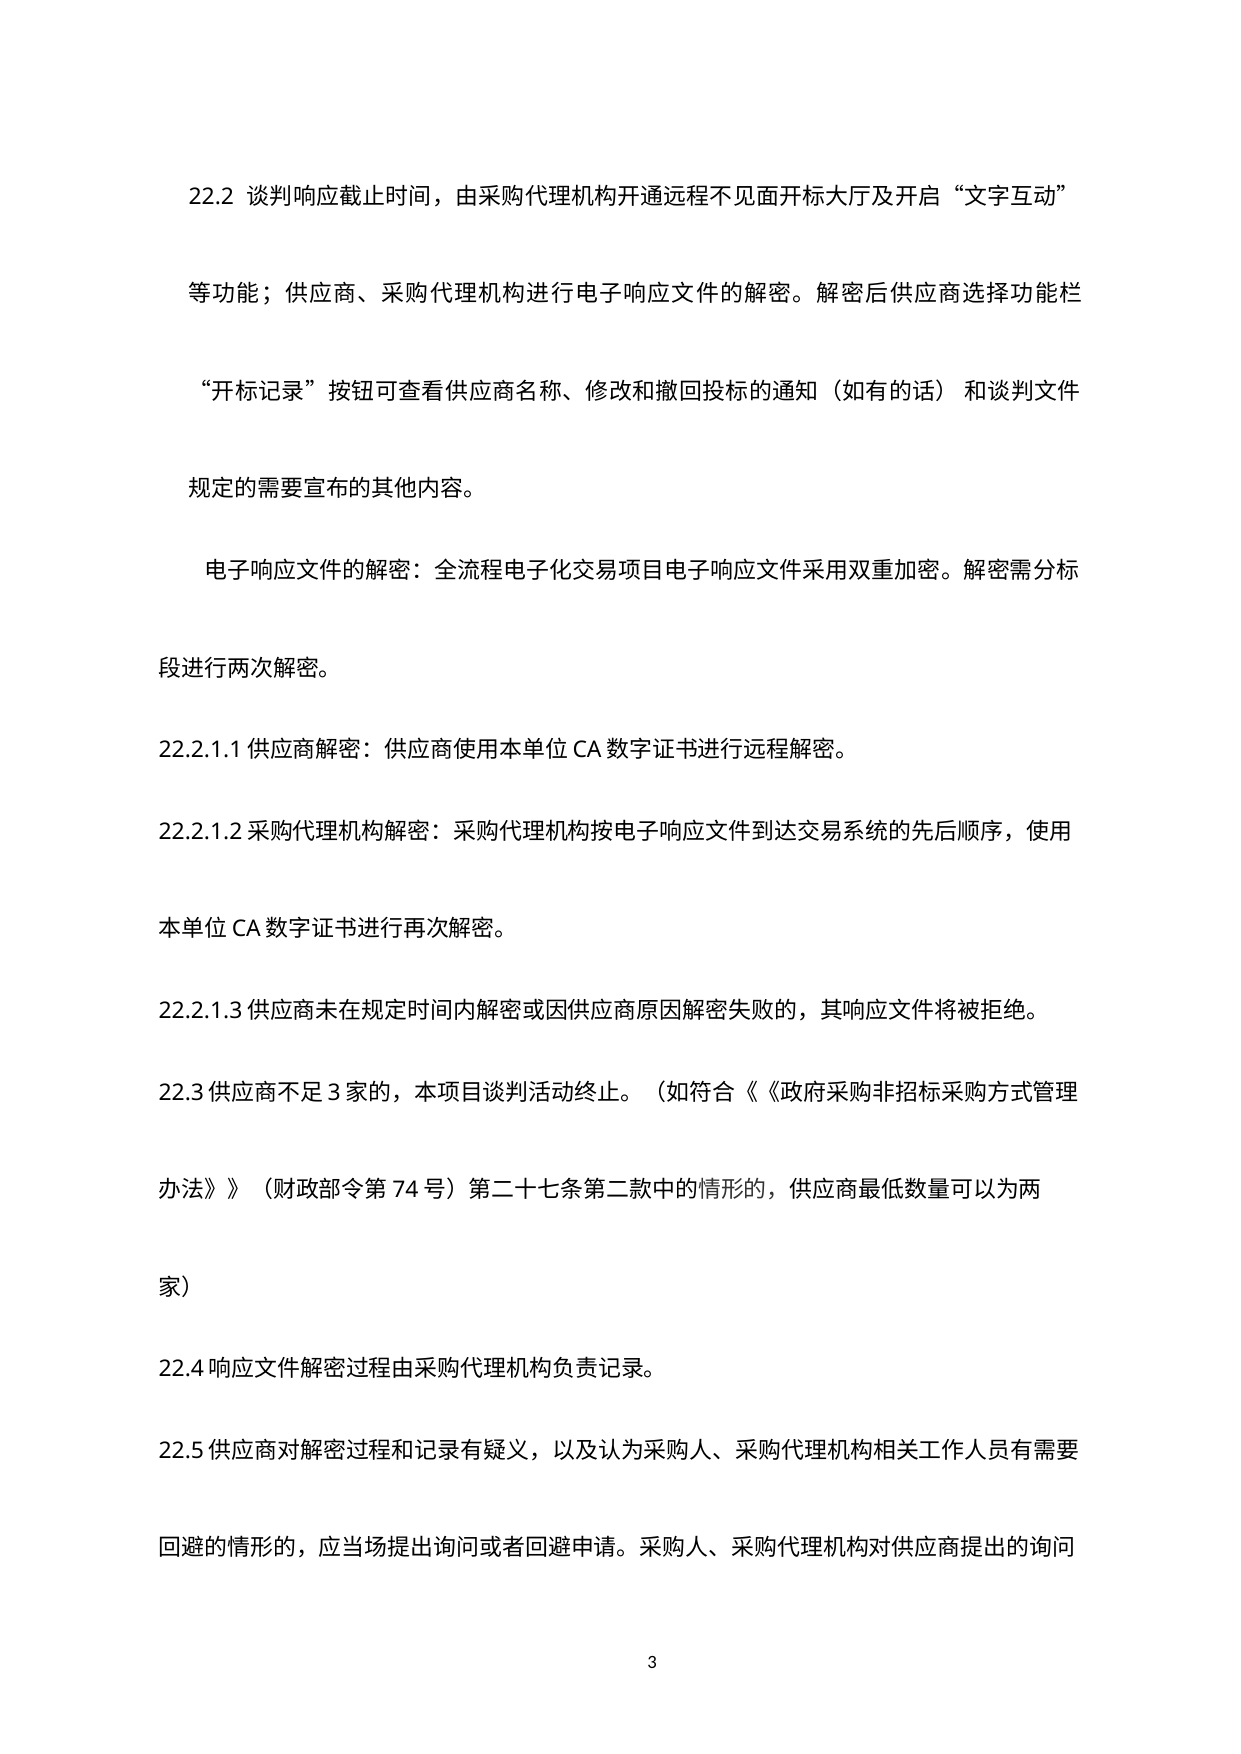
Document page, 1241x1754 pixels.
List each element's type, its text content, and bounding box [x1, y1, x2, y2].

list 电子响应文件的解密：全流程电子化交易项目电子响应文件采用双重加密。解密需分标段进行两次解密。 [158, 536, 1082, 698]
list 22.2.1.3供应商未在规定时间内解密或因供应商原因解密失败的，其响应文件将被拒绝。 [158, 976, 1082, 1041]
list 22.4响应文件解密过程由采购代理机构负责记录。 [158, 1334, 1082, 1399]
list 22.2.1.2采购代理机构解密：采购代理机构按电子响应文件到达交易系统的先后顺序，使用本单位CA数字证书进行再次解密。 [158, 797, 1082, 959]
list 22.2 谈判响应截止时间，由采购代理机构开通远程不见面开标大厅及开启“文字互动”等功能；供应商、采购代理机构进行电子响应文件的解密。解密后供应商选择功能栏“开标记录”按钮可查看供应商名称、修改和撤回投标的通知（如有的话） 和谈判文件规定的需要宣布的其他内容。 [188, 162, 1082, 519]
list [158, 1416, 1082, 1578]
list 22.2.1.1供应商解密：供应商使用本单位CA数字证书进行远程解密。 [158, 715, 1082, 780]
list 22.3供应商不足3家的，本项目谈判活动终止。（如符合《《政府采购非招标采购方式管理办法》》（财政部令第74号）第二十七条第二款中的情形的，供应商最低数量可以为两家） [158, 1058, 1082, 1318]
